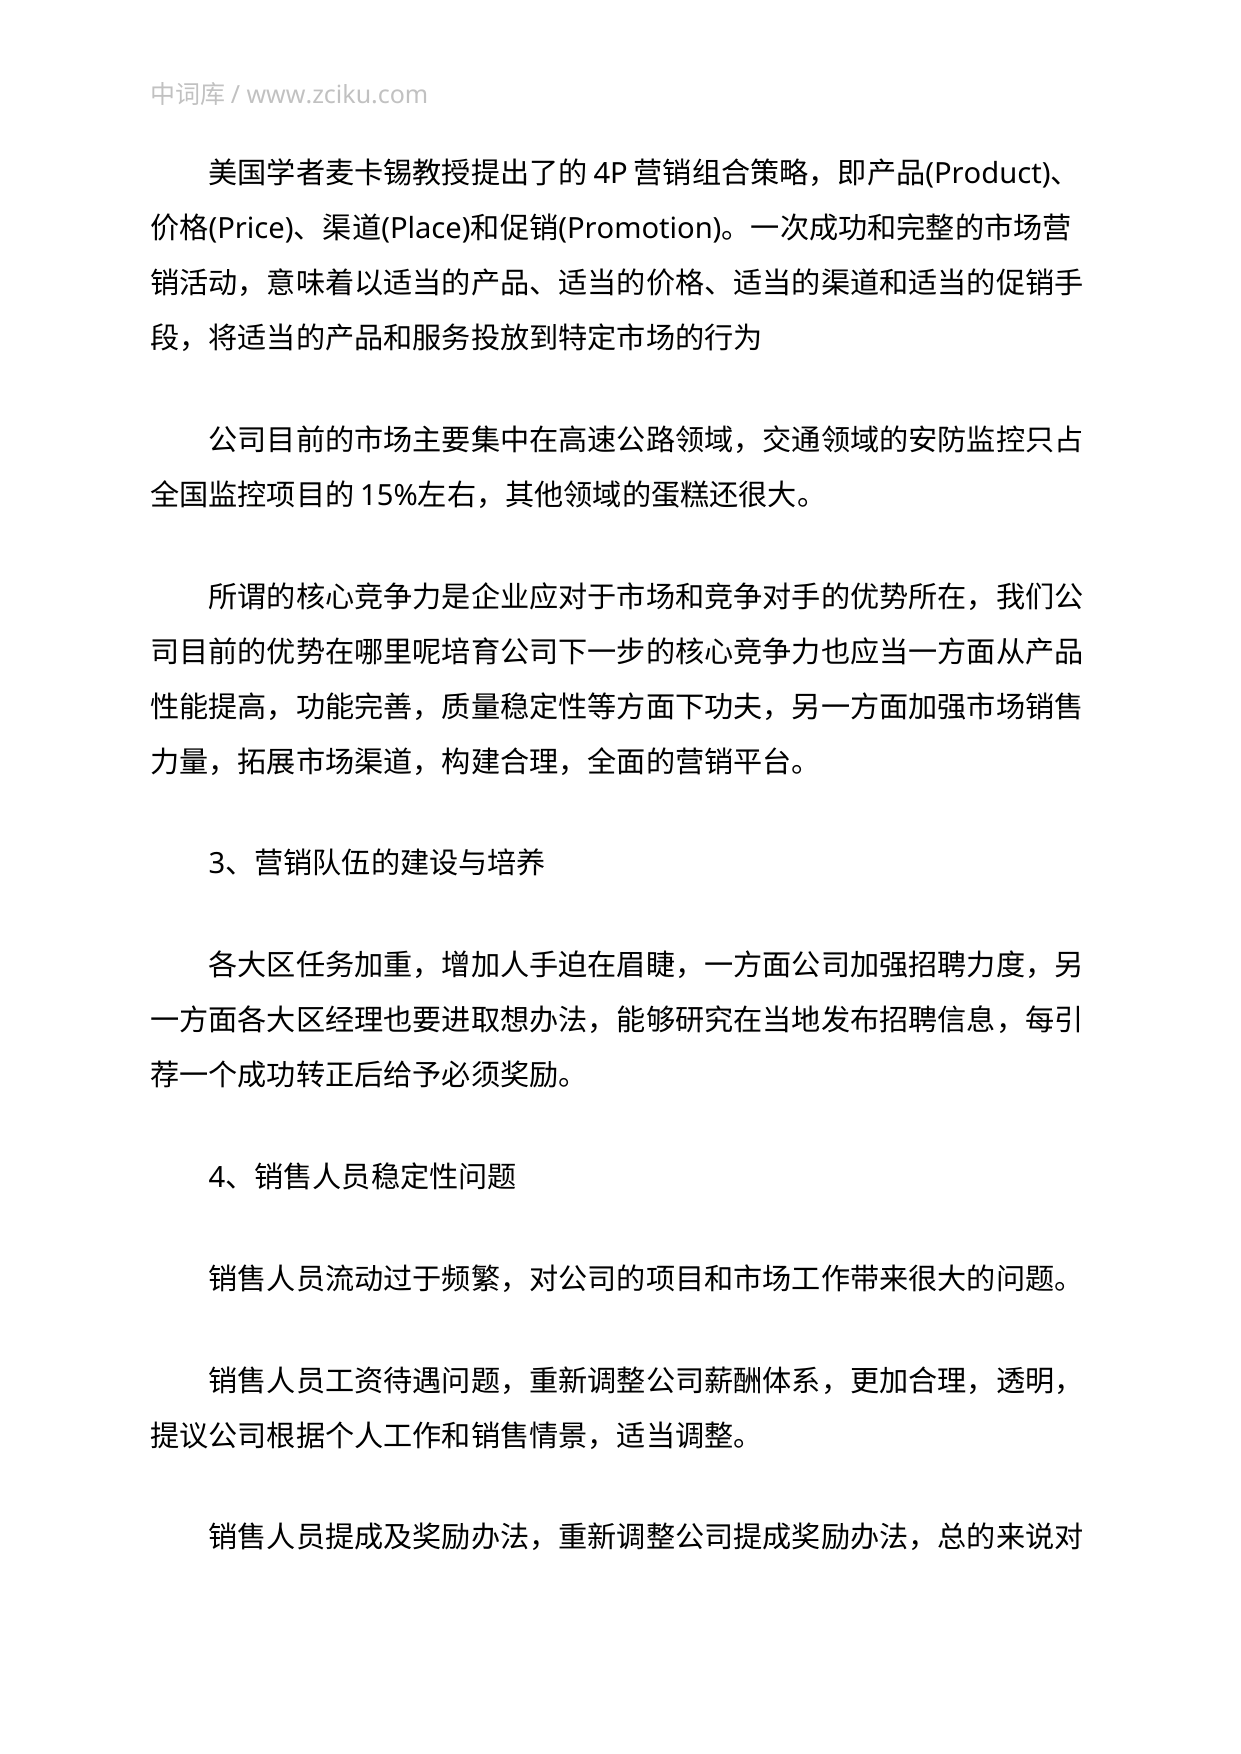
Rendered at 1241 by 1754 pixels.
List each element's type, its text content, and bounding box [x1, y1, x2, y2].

text 所谓的核心竞争力是企业应对于市场和竞争对手的优势所在，我们公司目前的优势在哪里呢培育公司下一步的核心竞争力也应当一方面从产品性能提高，功能完善，质量稳定性等方面下功夫，另一方面加强市场销售力量，拓展市场渠道，构建合理，全面的营销平台。 [150, 573, 1090, 781]
text 销售人员工资待遇问题，重新调整公司薪酬体系，更加合理，透明，提议公司根据个人工作和销售情景，适当调整。 [150, 1357, 1090, 1454]
text 公司目前的市场主要集中在高速公路领域，交通领域的安防监控只占全国监控项目的15%左右，其他领域的蛋糕还很大。 [150, 417, 1090, 514]
text 3、营销队伍的建设与培养 [150, 840, 1090, 882]
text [150, 1514, 1090, 1556]
text 4、销售人员稳定性问题 [150, 1153, 1090, 1196]
text 美国学者麦卡锡教授提出了的4P营销组合策略，即产品(Product)、价格(Price)、渠道(Place)和促销(Promotion)。一次成功和完整的市场营销活动，意味着以适当的产品、适当的价格、适当的渠道和适当的促销手段，将适当的产品和服务投放到特定市场的行为 [150, 150, 1090, 357]
text 各大区任务加重，增加人手迫在眉睫，一方面公司加强招聘力度，另一方面各大区经理也要进取想办法，能够研究在当地发布招聘信息，每引荐一个成功转正后给予必须奖励。 [150, 942, 1090, 1094]
text 销售人员流动过于频繁，对公司的项目和市场工作带来很大的问题。 [150, 1256, 1090, 1298]
